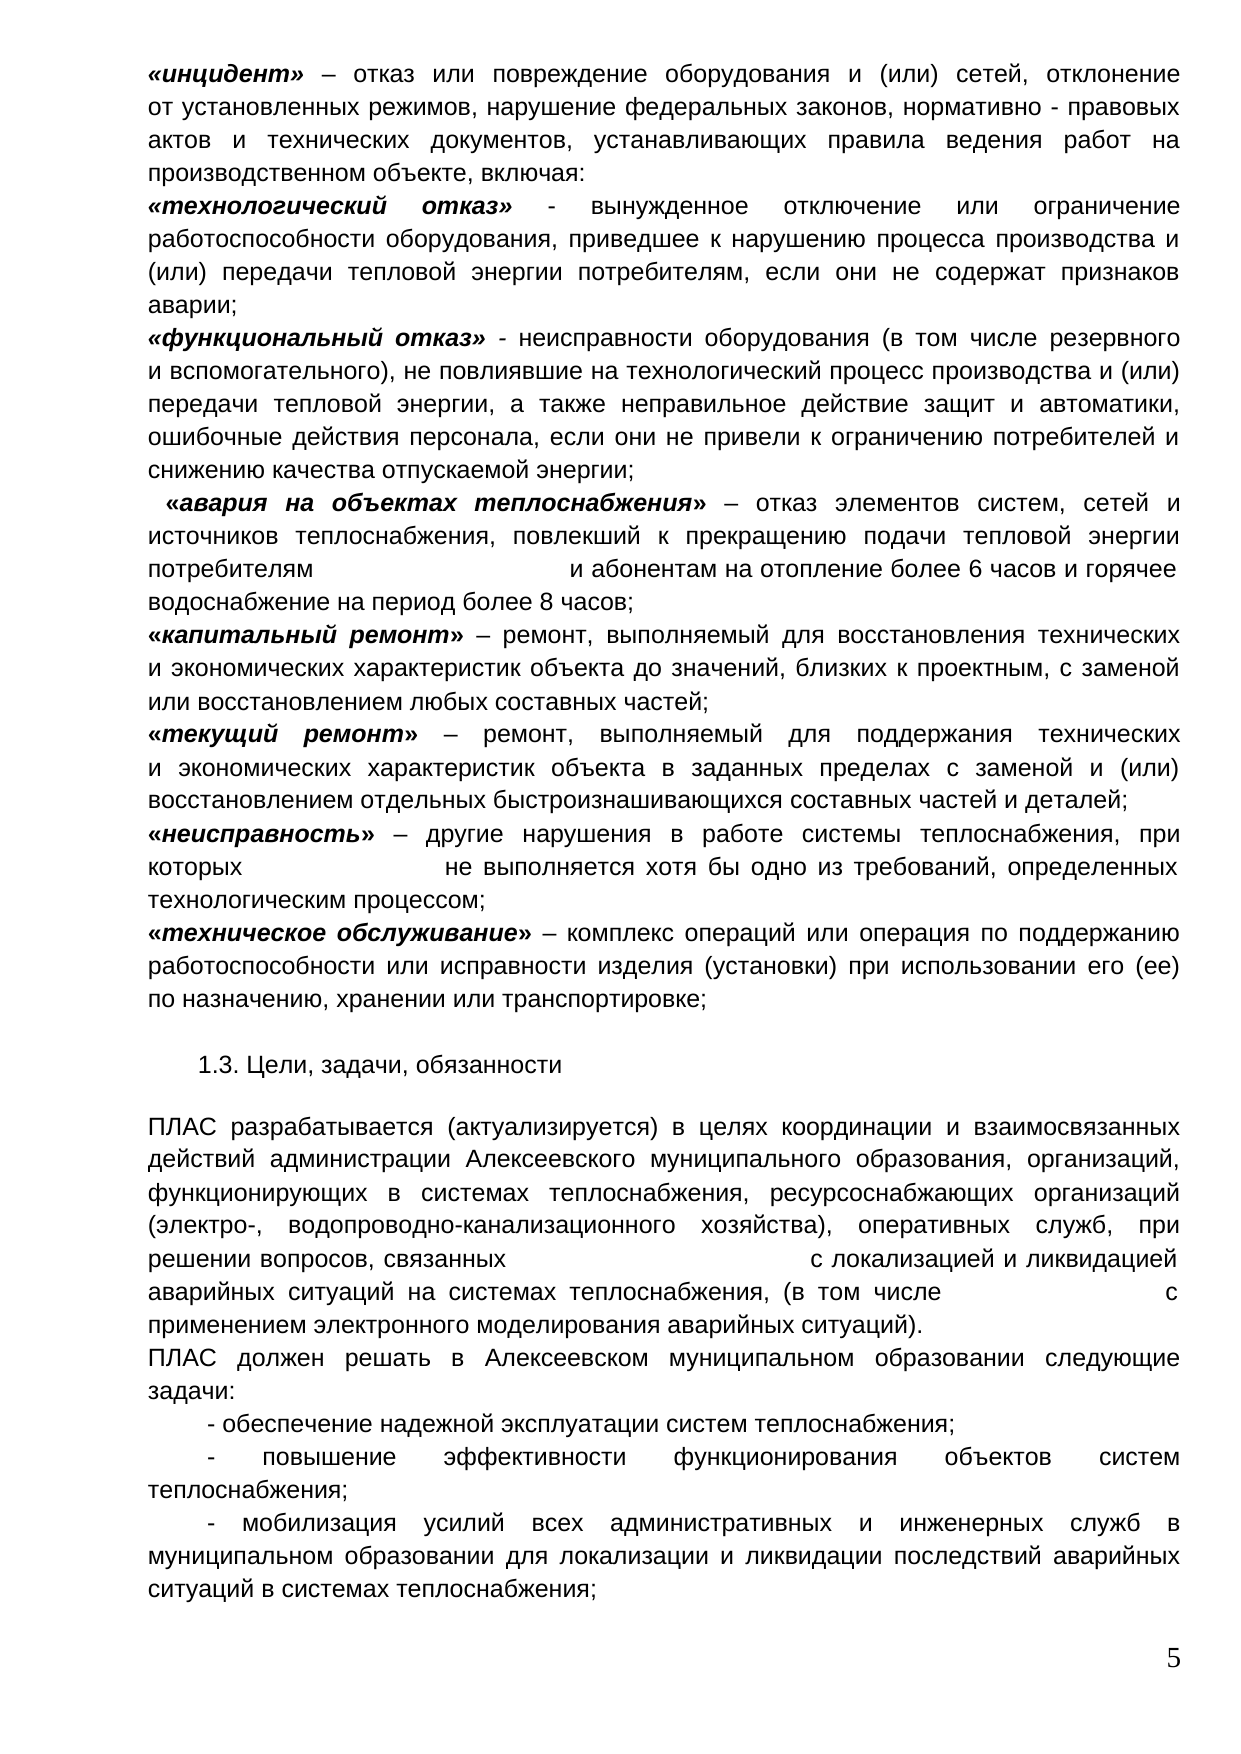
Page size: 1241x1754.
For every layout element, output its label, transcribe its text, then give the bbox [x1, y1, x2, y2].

list ПЛАС должен решать в Алексеевском муниципальном образовании следующие задачи: [148, 1343, 1181, 1404]
list - мобилизация усилий всех административных и инженерных служб в муниципальном образовании для локализации и ликвидации последствий аварийных ситуаций в системах теплоснабжения; [148, 1508, 1181, 1602]
text «технологический отказ» - вынужденное отключение или ограничение работоспособности оборудования, приведшее к нарушению процесса производства и (или) передачи тепловой энергии потребителям, если они не содержат признаков аварии; [148, 191, 1181, 319]
text 1.3. Цели, задачи, обязанности [148, 1050, 1181, 1078]
list - обеспечение надежной эксплуатации систем теплоснабжения; [148, 1409, 1181, 1437]
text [148, 59, 1181, 187]
text «текущий ремонт» – ремонт, выполняемый для поддержания технических и экономических характеристик объекта в заданных пределах с заменой и (или) восстановлением отдельных быстроизнашивающихся составных частей и деталей; [148, 719, 1181, 814]
text «функциональный отказ» - неисправности оборудования (в том числе резервного и вспомогательного), не повлиявшие на технологический процесс производства и (или) передачи тепловой энергии, а также неправильное действие защит и автоматики, ошибочные действия персонала, если они не привели к ограничению потребителей и снижению качества отпускаемой энергии; [148, 323, 1181, 484]
text «капитальный ремонт» – ремонт, выполняемый для восстановления технических и экономических характеристик объекта до значений, близких к проектным, с заменой или восстановлением любых составных частей; [148, 620, 1181, 715]
text «авария на объектах теплоснабжения» – отказ элементов систем, сетей и источников теплоснабжения, повлекший к прекращению подачи тепловой энергии потребителям и абонентам на отопление более 6 часов и горячее водоснабжение на период более 8 часов; [148, 488, 1181, 616]
list - повышение эффективности функционирования объектов систем теплоснабжения; [148, 1442, 1181, 1503]
text «техническое обслуживание» – комплекс операций или операция по поддержанию работоспособности или исправности изделия (установки) при использовании его (ее) по назначению, хранении или транспортировке; [148, 918, 1181, 1012]
text «неисправность» – другие нарушения в работе системы теплоснабжения, при которых не выполняется хотя бы одно из требований, определенных технологическим процессом; [148, 818, 1181, 913]
text ПЛАС разрабатывается (актуализируется) в целях координации и взаимосвязанных действий администрации Алексеевского муниципального образования, организаций, функционирующих в системах теплоснабжения, ресурсоснабжающих организаций (электро-, водопроводно-канализационного хозяйства), оперативных служб, при решении вопросов, связанных с локализацией и ликвидацией аварийных ситуаций на системах теплоснабжения, (в том числе с применением электронного моделирования аварийных ситуаций). [148, 1111, 1181, 1338]
